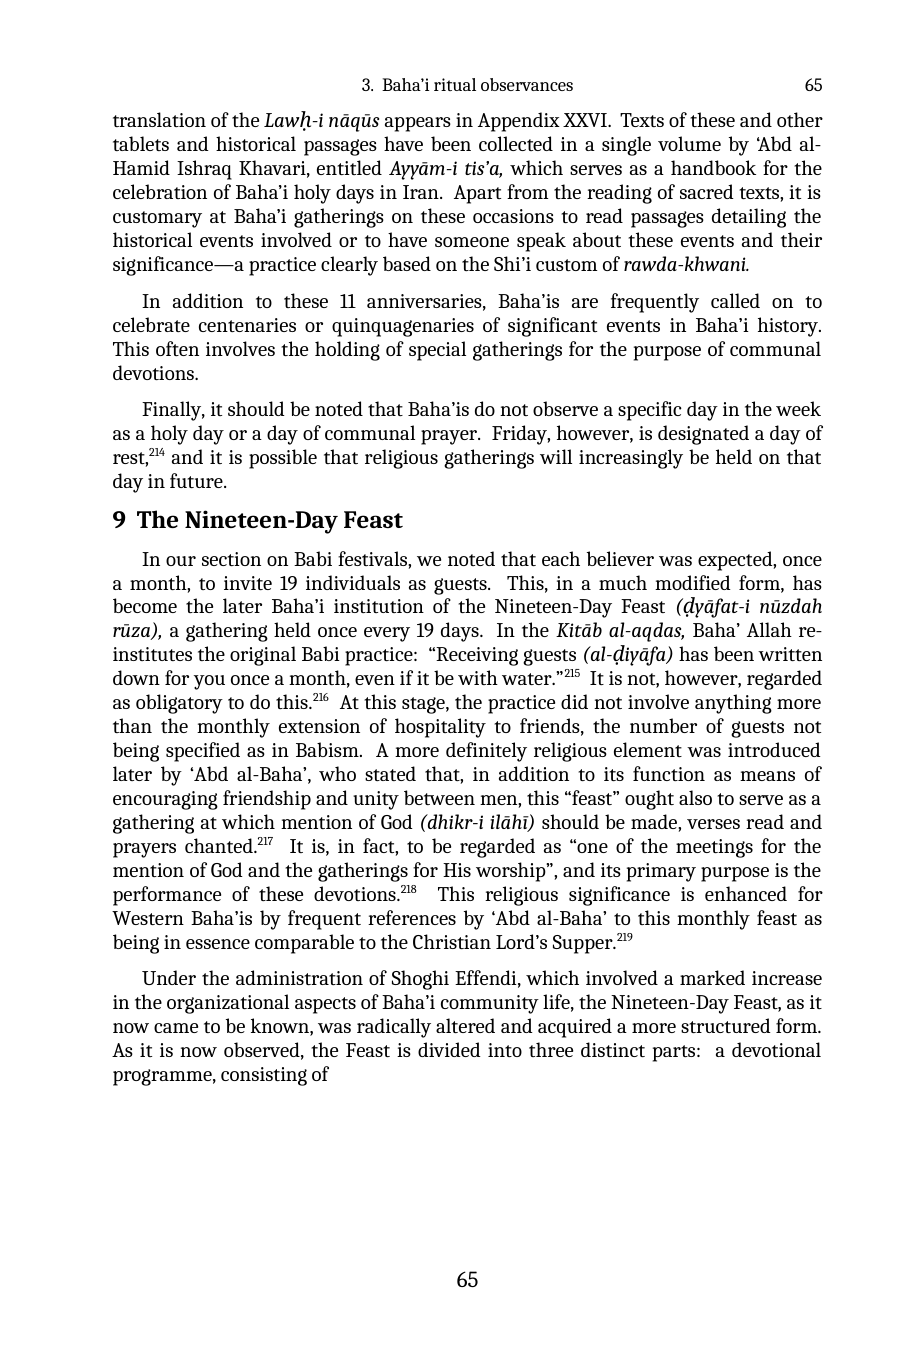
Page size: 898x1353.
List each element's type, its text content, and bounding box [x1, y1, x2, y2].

text In addition to these 11 anniversaries, Baha’is are frequently called on to celebrate centenaries or quinquagenaries of significant events in Baha’i history. This often involves the holding of special gatherings for the purpose of communal devotions. [112, 289, 823, 385]
text In our section on Babi festivals, we noted that each believer was expected, once a month, to invite 19 individuals as guests. This, in a much modified form, has become the later Baha’i institution of the Nineteen-Day Feast (ḍyāfat-i nūzdah rūza), a gathering held once every 19 days. In the Kitāb al-aqdas, Baha’ Allah re-institutes the original Babi practice: “Receiving guests (al-ḍiyāfa) has been written down for you once a month, even if it be with water.”215 It is not, however, regarded as obligatory to do this.216 At this stage, the practice did not involve anything more than the monthly extension of hospitality to friends, the number of guests not being specified as in Babism. A more definitely religious element was introduced later by ‘Abd al-Baha’, who stated that, in addition to its function as means of encouraging friendship and unity between men, this “feast” ought also to serve as a gathering at which mention of God (dhikr-i ilāhī) should be made, verses read and prayers chanted.217 It is, in fact, to be regarded as “one of the meetings for the mention of God and the gatherings for His worship”, and its primary purpose is the performance of these devotions.218 This religious significance is enhanced for Western Baha’is by frequent references by ‘Abd al-Baha’ to this monthly feast as being in essence comparable to the Christian Lord’s Supper.219 [112, 547, 823, 954]
text Finally, it should be noted that Baha’is do not observe a specific day in the week as a holy day or a day of communal prayer. Friday, however, is designated a day of rest,214 and it is possible that religious gatherings will increasingly be held on that day in future. [112, 398, 823, 493]
text translation of the Lawḥ-i nāqūs appears in Appendix XXVI. Texts of these and other tablets and historical passages have been collected in a single volume by ‘Abd al-Hamid Ishraq Khavari, entitled Ayyām-i tis’a, which serves as a handbook for the celebration of Baha’i holy days in Iran. Apart from the reading of sacred texts, it is customary at Baha’i gatherings on these occasions to read passages detailing the historical events involved or to have someone speak about these events and their significance—a practice clearly based on the Shi’i custom of rawda-khwani. [112, 109, 823, 277]
text Under the administration of Shoghi Effendi, which involved a marked increase in the organizational aspects of Baha’i community life, the Nineteen-Day Feast, as it now came to be known, was radically altered and acquired a more structured form. As it is now observed, the Feast is divided into three distinct parts: a devotional programme, consisting of [112, 967, 823, 1087]
text 9 The Nineteen-Day Feast [112, 506, 823, 535]
